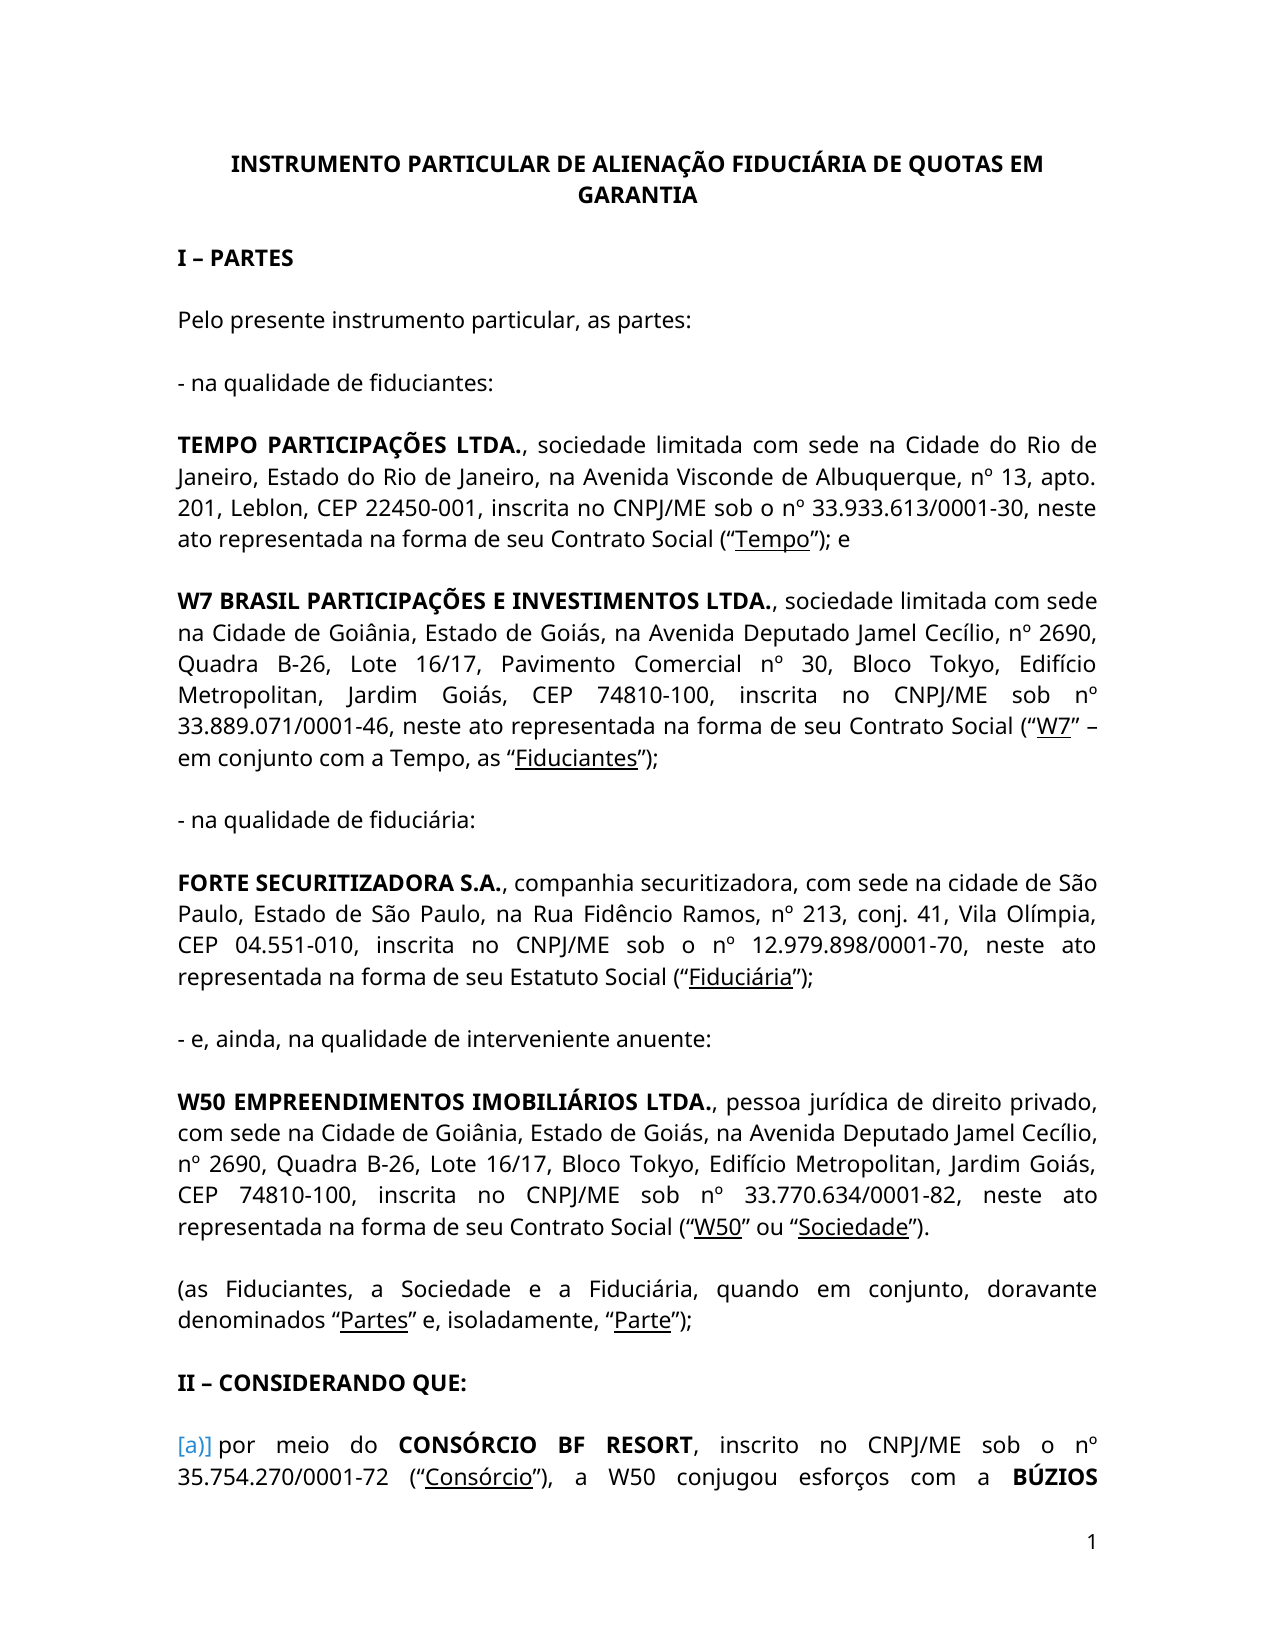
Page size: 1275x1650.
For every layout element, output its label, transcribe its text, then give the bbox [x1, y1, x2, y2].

subtitle INSTRUMENTO PARTICULAR DE ALIENAÇÃO FIDUCIÁRIA DE QUOTAS EM GARANTIA [177, 148, 1098, 210]
text - na qualidade de fiduciária: [177, 804, 1098, 835]
text - e, ainda, na qualidade de interveniente anuente: [177, 1023, 1098, 1054]
text - na qualidade de fiduciantes: [177, 366, 1098, 398]
subtitle II – CONSIDERANDO QUE: [177, 1366, 1098, 1398]
text Pelo presente instrumento particular, as partes: [177, 304, 1098, 335]
text TEMPO PARTICIPAÇÕES LTDA., sociedade limitada com sede na Cidade do Rio de Janeiro, Estado do Rio de Janeiro, na Avenida Visconde de Albuquerque, nº 13, apto. 201, Leblon, CEP 22450-001, inscrita no CNPJ/ME sob o nº 33.933.613/0001-30, neste ato representada na forma de seu Contrato Social (“Tempo”); e [177, 429, 1098, 554]
text W7 BRASIL PARTICIPAÇÕES E INVESTIMENTOS LTDA., sociedade limitada com sede na Cidade de Goiânia, Estado de Goiás, na Avenida Deputado Jamel Cecílio, nº 2690, Quadra B-26, Lote 16/17, Pavimento Comercial nº 30, Bloco Tokyo, Edifício Metropolitan, Jardim Goiás, CEP 74810-100, inscrita no CNPJ/ME sob nº 33.889.071/0001-46, neste ato representada na forma de seu Contrato Social (“W7” – em conjunto com a Tempo, as “Fiduciantes”); [177, 585, 1098, 773]
subtitle I – PARTES [177, 241, 1098, 273]
text W50 EMPREENDIMENTOS IMOBILIÁRIOS LTDA., pessoa jurídica de direito privado, com sede na Cidade de Goiânia, Estado de Goiás, na Avenida Deputado Jamel Cecílio, nº 2690, Quadra B-26, Lote 16/17, Bloco Tokyo, Edifício Metropolitan, Jardim Goiás, CEP 74810-100, inscrita no CNPJ/ME sob nº 33.770.634/0001-82, neste ato representada na forma de seu Contrato Social (“W50” ou “Sociedade”). [177, 1085, 1098, 1241]
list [177, 1429, 1098, 1491]
text (as Fiduciantes, a Sociedade e a Fiduciária, quando em conjunto, doravante denominados “Partes” e, isoladamente, “Parte”); [177, 1273, 1098, 1335]
text FORTE SECURITIZADORA S.A., companhia securitizadora, com sede na cidade de São Paulo, Estado de São Paulo, na Rua Fidêncio Ramos, nº 213, conj. 41, Vila Olímpia, CEP 04.551-010, inscrita no CNPJ/ME sob o nº 12.979.898/0001-70, neste ato representada na forma de seu Estatuto Social (“Fiduciária”); [177, 866, 1098, 991]
